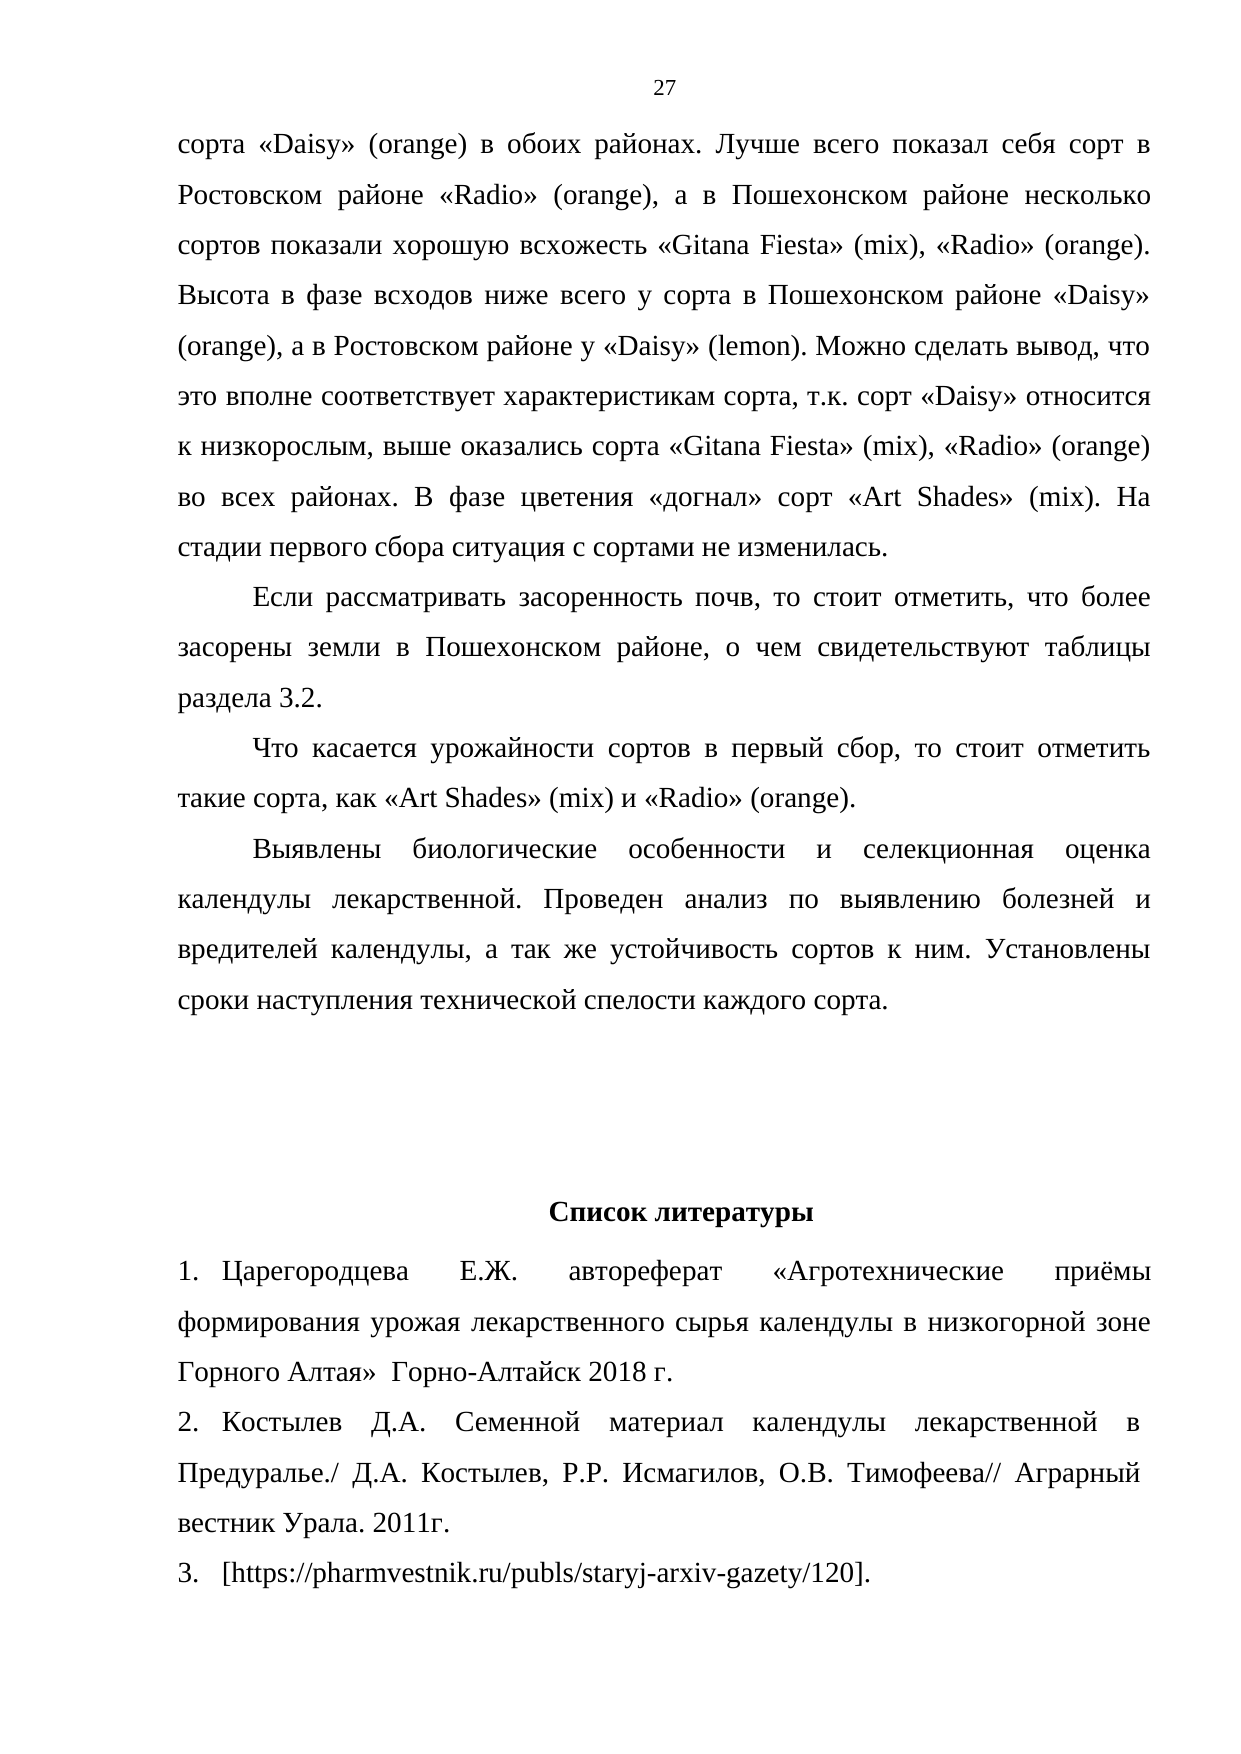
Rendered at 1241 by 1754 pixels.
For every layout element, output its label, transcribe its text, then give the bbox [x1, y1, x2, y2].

list Костылев Д.А. Семенной материал календулы лекарственной в Предуралье./ Д.А. Костылев, Р.Р. Исмагилов, О.В. Тимофеева// Аграрный вестник Урала. 2011г. [177, 1404, 1141, 1539]
text Если рассматривать засоренность почв, то стоит отметить, что более засорены земли в Пошехонском районе, о чем свидетельствуют таблицы раздела 3.2. [177, 579, 1152, 713]
text Список литературы [177, 1194, 1185, 1228]
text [177, 126, 1152, 562]
list [https://pharmvestnik.ru/publs/staryj-arxiv-gazety/120]. [177, 1555, 1152, 1589]
text Что касается урожайности сортов в первый сбор, то стоит отметить такие сорта, как «Art Shades» (mix) и «Radio» (orange). [177, 730, 1152, 814]
text Выявлены биологические особенности и селекционная оценка календулы лекарственной. Проведен анализ по выявлению болезней и вредителей календулы, а так же устойчивость сортов к ним. Установлены сроки наступления технической спелости каждого сорта. [177, 831, 1152, 1015]
list Царегородцева Е.Ж. автореферат «Агротехнические приёмы формирования урожая лекарственного сырья календулы в низкогорной зоне Горного Алтая» Горно-Алтайск . [177, 1253, 1152, 1388]
